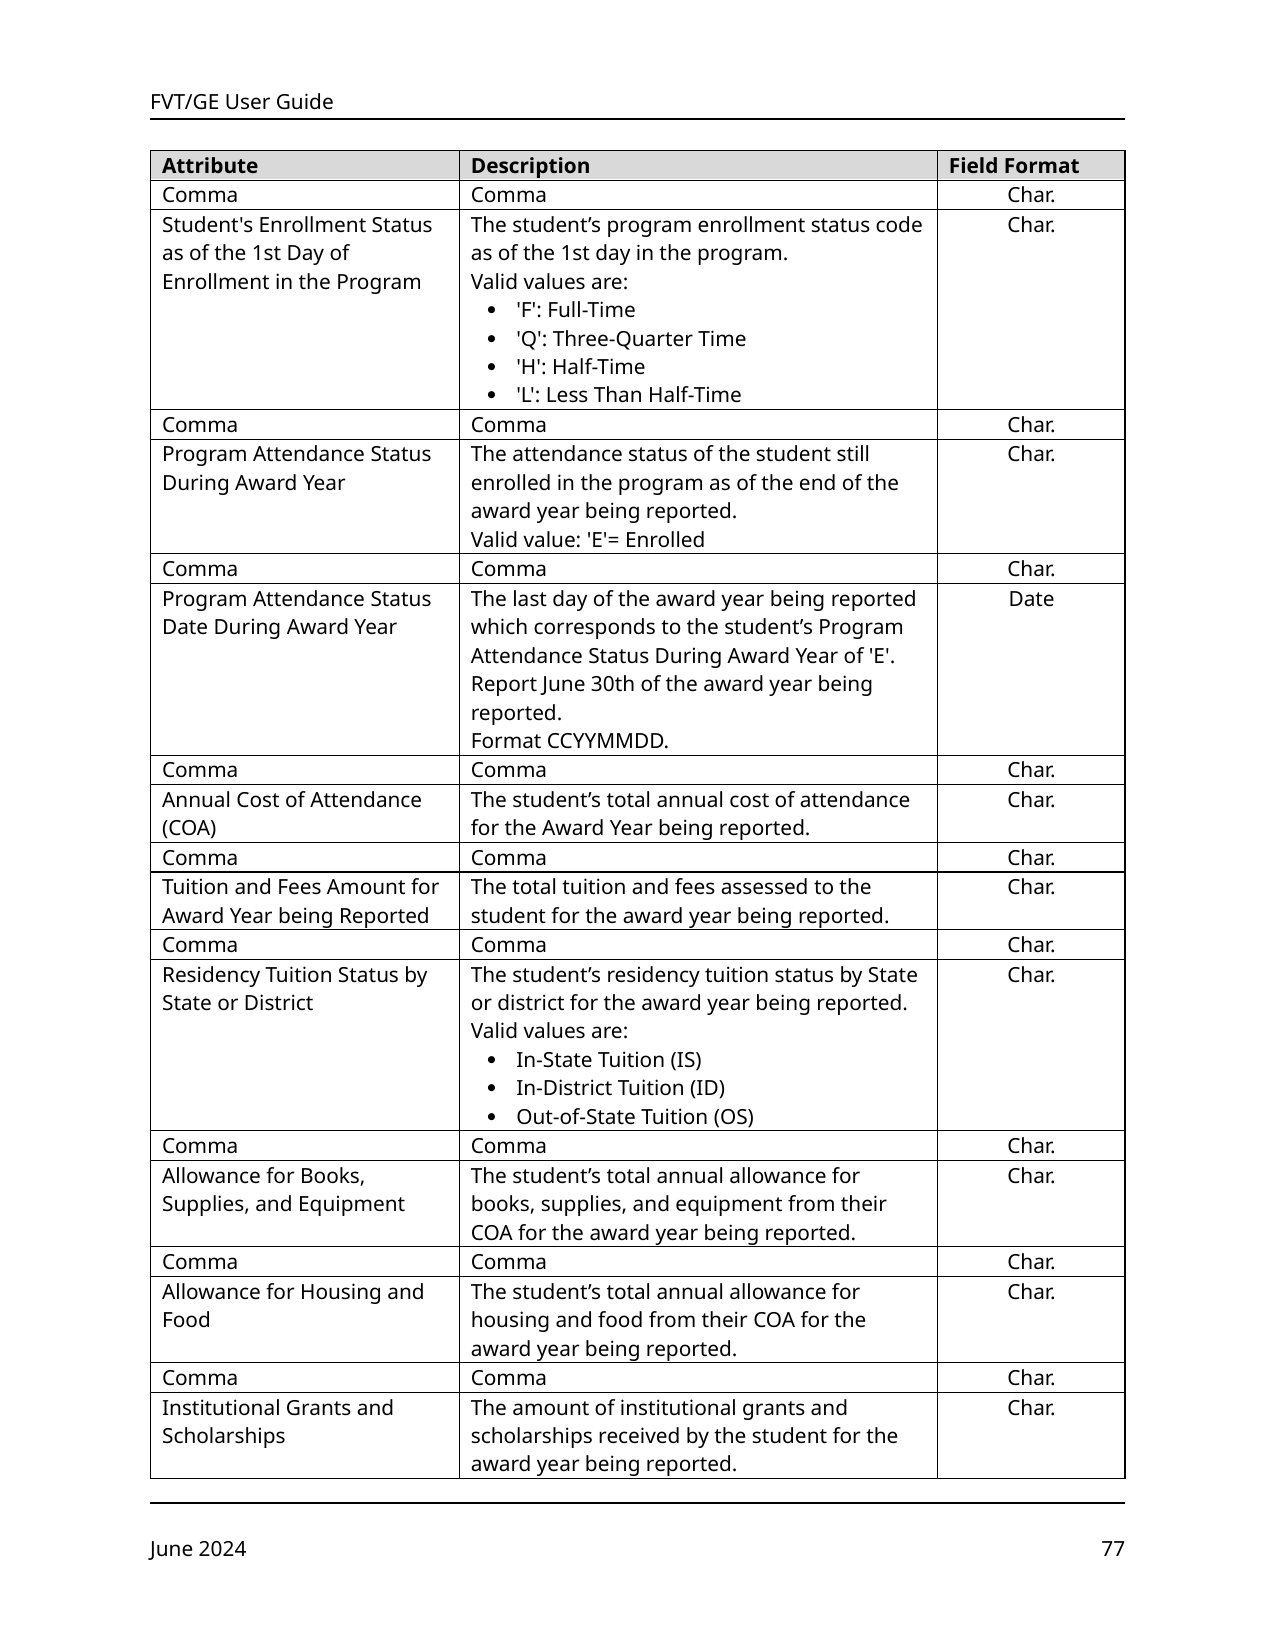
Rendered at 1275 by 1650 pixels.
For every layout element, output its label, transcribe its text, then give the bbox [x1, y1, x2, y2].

table_cell Annual Cost of Attendance (COA) [151, 785, 459, 842]
table_cell Char. [938, 1393, 1124, 1478]
table_cell Char. [938, 440, 1124, 553]
table_cell The student’s total annual allowance for housing and food from their COA for the award year being reported. [460, 1277, 937, 1362]
table_cell Char. [938, 1131, 1124, 1160]
table_cell Allowance for Housing and Food [151, 1277, 459, 1362]
table_cell Comma [151, 410, 459, 438]
table_cell Comma [460, 181, 937, 209]
table_cell Comma [151, 843, 459, 871]
table_cell Char. [938, 873, 1124, 929]
table_cell The total tuition and fees assessed to the student for the award year being reported. [460, 873, 937, 929]
table_cell The last day of the award year being reported which corresponds to the student’s Program Attendance Status During Award Year of 'E'. Report June 30th of the award year being reported. Format CCYYMMDD. [460, 584, 937, 754]
table_cell Comma [460, 1247, 937, 1276]
table_cell Program Attendance Status Date During Award Year [151, 584, 459, 754]
table_cell Comma [460, 843, 937, 871]
table_cell Char. [938, 843, 1124, 871]
table_cell Comma [460, 410, 937, 438]
table_cell Student's Enrollment Status as of the 1st Day of Enrollment in the Program [151, 210, 459, 409]
table_cell Comma [151, 1131, 459, 1160]
table_cell Char. [938, 960, 1124, 1130]
table_header Description [460, 151, 937, 179]
table_cell Char. [938, 1277, 1124, 1362]
table_header Field Format [938, 151, 1124, 179]
table_cell Comma [460, 1131, 937, 1160]
table_cell Char. [938, 554, 1124, 583]
table_cell Comma [151, 1247, 459, 1276]
table_cell Comma [460, 930, 937, 959]
table_cell Comma [151, 554, 459, 583]
table_cell Char. [938, 930, 1124, 959]
table_cell Comma [151, 756, 459, 784]
table_cell The student’s total annual allowance for books, supplies, and equipment from their COA for the award year being reported. [460, 1161, 937, 1246]
table_cell Comma [151, 1363, 459, 1392]
table_cell Comma [460, 554, 937, 583]
table_cell Comma [460, 756, 937, 784]
table_cell The amount of institutional grants and scholarships received by the student for the award year being reported. [460, 1393, 937, 1478]
table_cell Comma [151, 181, 459, 209]
table_cell Institutional Grants and Scholarships [151, 1393, 459, 1478]
table_cell Char. [938, 210, 1124, 409]
table_cell Date [938, 584, 1124, 754]
table_header Attribute [151, 151, 459, 179]
table_cell Comma [151, 930, 459, 959]
table_cell Residency Tuition Status by State or District [151, 960, 459, 1130]
table_cell The student’s residency tuition status by State or district for the award year being reported. Valid values are: In-State Tuition (IS) In-District Tuition (ID) Out-of-State Tuition (OS) [460, 960, 937, 1130]
table_cell The student’s total annual cost of attendance for the Award Year being reported. [460, 785, 937, 842]
table_cell Char. [938, 785, 1124, 842]
table_cell Allowance for Books, Supplies, and Equipment [151, 1161, 459, 1246]
table_cell Char. [938, 181, 1124, 209]
table_cell Char. [938, 1363, 1124, 1392]
table_cell Program Attendance Status During Award Year [151, 440, 459, 553]
table_cell The attendance status of the student still enrolled in the program as of the end of the award year being reported. Valid value: 'E'= Enrolled [460, 440, 937, 553]
table_cell Char. [938, 756, 1124, 784]
table_cell Char. [938, 1161, 1124, 1246]
table_cell Char. [938, 410, 1124, 438]
table_cell Char. [938, 1247, 1124, 1276]
table_cell Comma [460, 1363, 937, 1392]
table_cell The student’s program enrollment status code as of the 1st day in the program. Valid values are: 'F': Full-Time 'Q': Three-Quarter Time 'H': Half-Time 'L': Less Than Half-Time [460, 210, 937, 409]
table_cell Tuition and Fees Amount for Award Year being Reported [151, 873, 459, 929]
